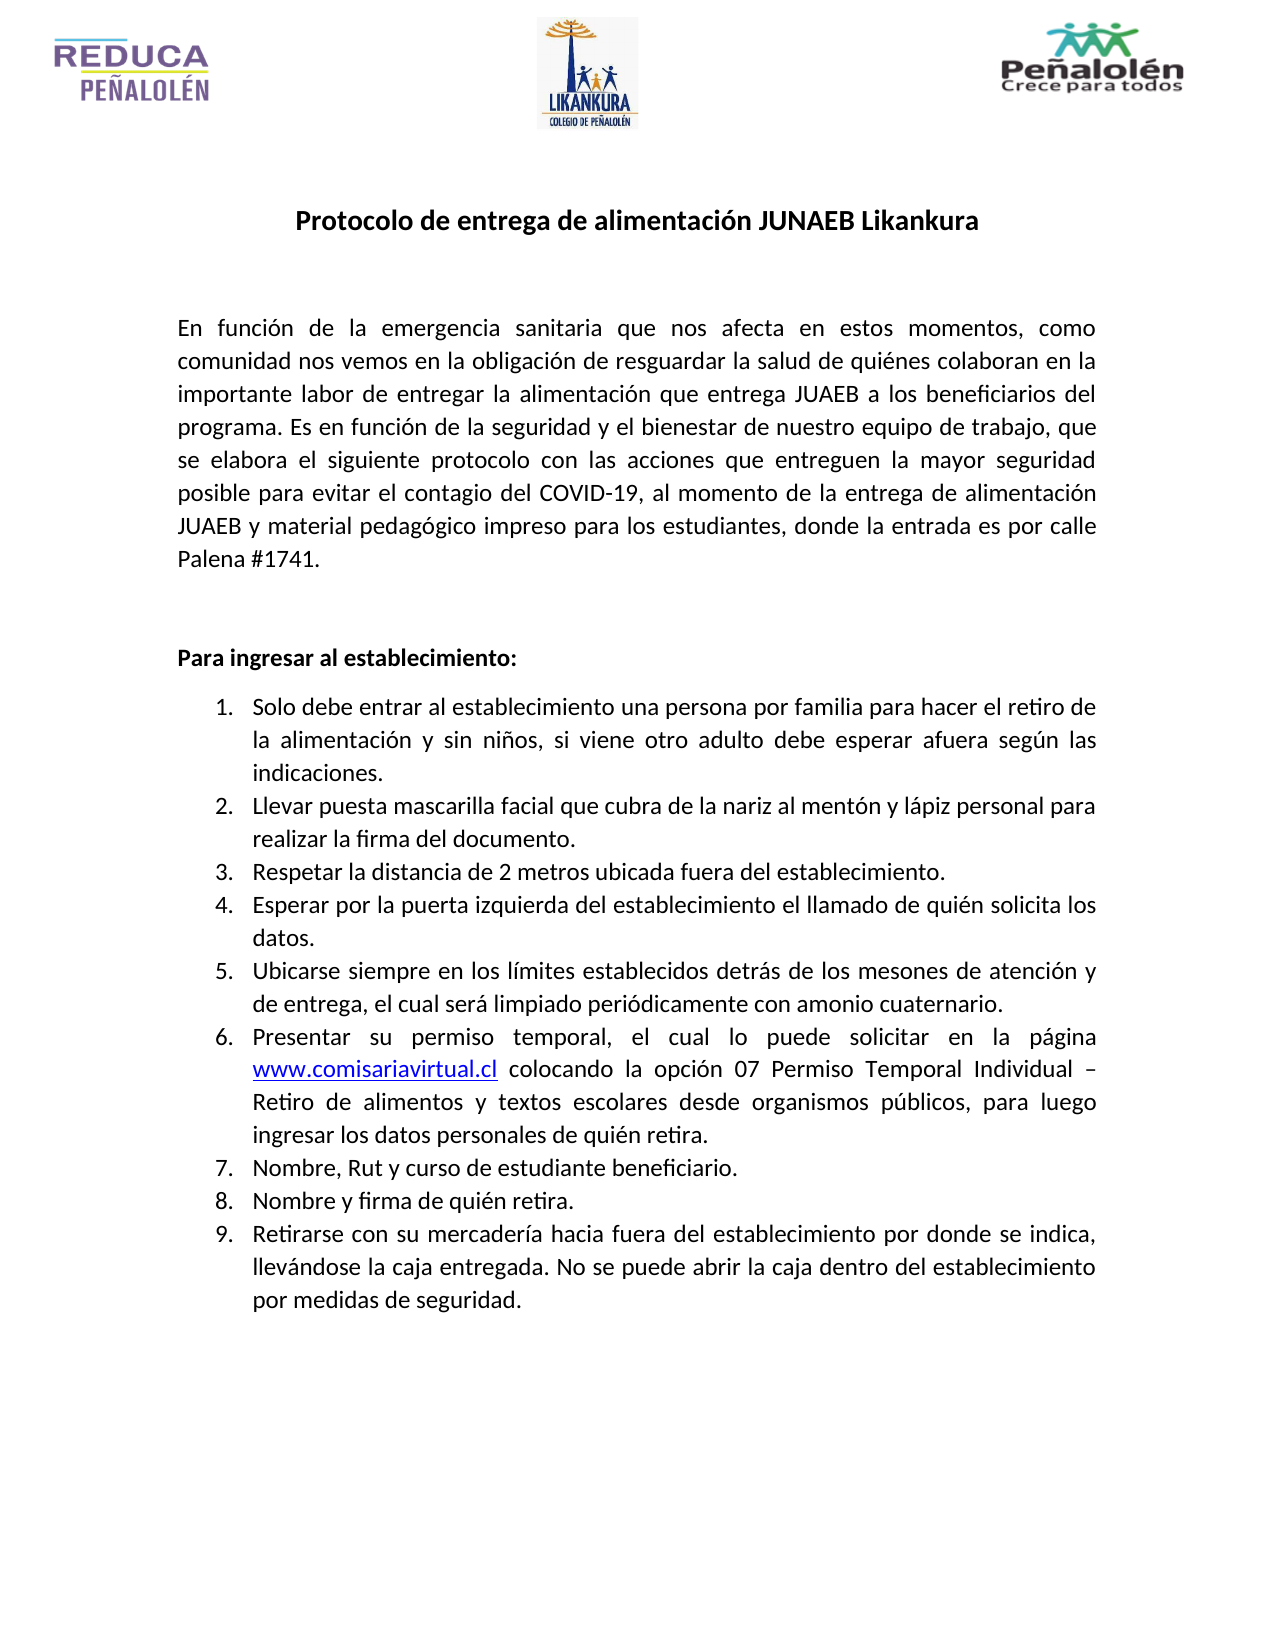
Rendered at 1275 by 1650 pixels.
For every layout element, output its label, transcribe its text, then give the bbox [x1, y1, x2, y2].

list Presentar su permiso temporal, el cual lo puede solicitar en la página www.comisariavirtual.cl colocando la opción 07 Permiso Temporal Individual – Retiro de alimentos y textos escolares desde organismos públicos, para luego ingresar los datos personales de quién retira. [215, 1021, 1098, 1150]
text Para ingresar al establecimiento: [177, 642, 1098, 672]
list Llevar puesta mascarilla facial que cubra de la nariz al mentón y lápiz personal para realizar la firma del documento. [215, 790, 1098, 854]
list Nombre, Rut y curso de estudiante beneficiario. [215, 1152, 1098, 1183]
list Respetar la distancia de 2 metros ubicada fuera del establecimiento. [215, 856, 1098, 887]
picture [536, 17, 639, 131]
list Nombre y firma de quién retira. [215, 1185, 1098, 1216]
picture [979, 0, 1205, 136]
text En función de la emergencia sanitaria que nos afecta en estos momentos, como comunidad nos vemos en la obligación de resguardar la salud de quiénes colaboran en la importante labor de entregar la alimentación que entrega JUAEB a los beneficiarios del programa. Es en función de la seguridad y el bienestar de nuestro equipo de trabajo, que se elabora el siguiente protocolo con las acciones que entreguen la mayor seguridad posible para evitar el contagio del COVID-19, al momento de la entrega de alimentación JUAEB y material pedagógico impreso para los estudiantes, donde la entrada es por calle Palena #1741. [177, 312, 1098, 573]
list Ubicarse siempre en los límites establecidos detrás de los mesones de atención y de entrega, el cual será limpiado periódicamente con amonio cuaternario. [215, 955, 1098, 1018]
list Solo debe entrar al establecimiento una persona por familia para hacer el retiro de la alimentación y sin niños, si viene otro adulto debe esperar afuera según las indicaciones. [215, 692, 1098, 788]
picture [27, 26, 237, 113]
list Esperar por la puerta izquierda del establecimiento el llamado de quién solicita los datos. [215, 889, 1098, 952]
list Retirarse con su mercadería hacia fuera del establecimiento por donde se indica, llevándose la caja entregada. No se puede abrir la caja dentro del establecimiento por medidas de seguridad. [215, 1218, 1098, 1314]
text Protocolo de entrega de alimentación JUNAEB Likankura [177, 202, 1098, 238]
